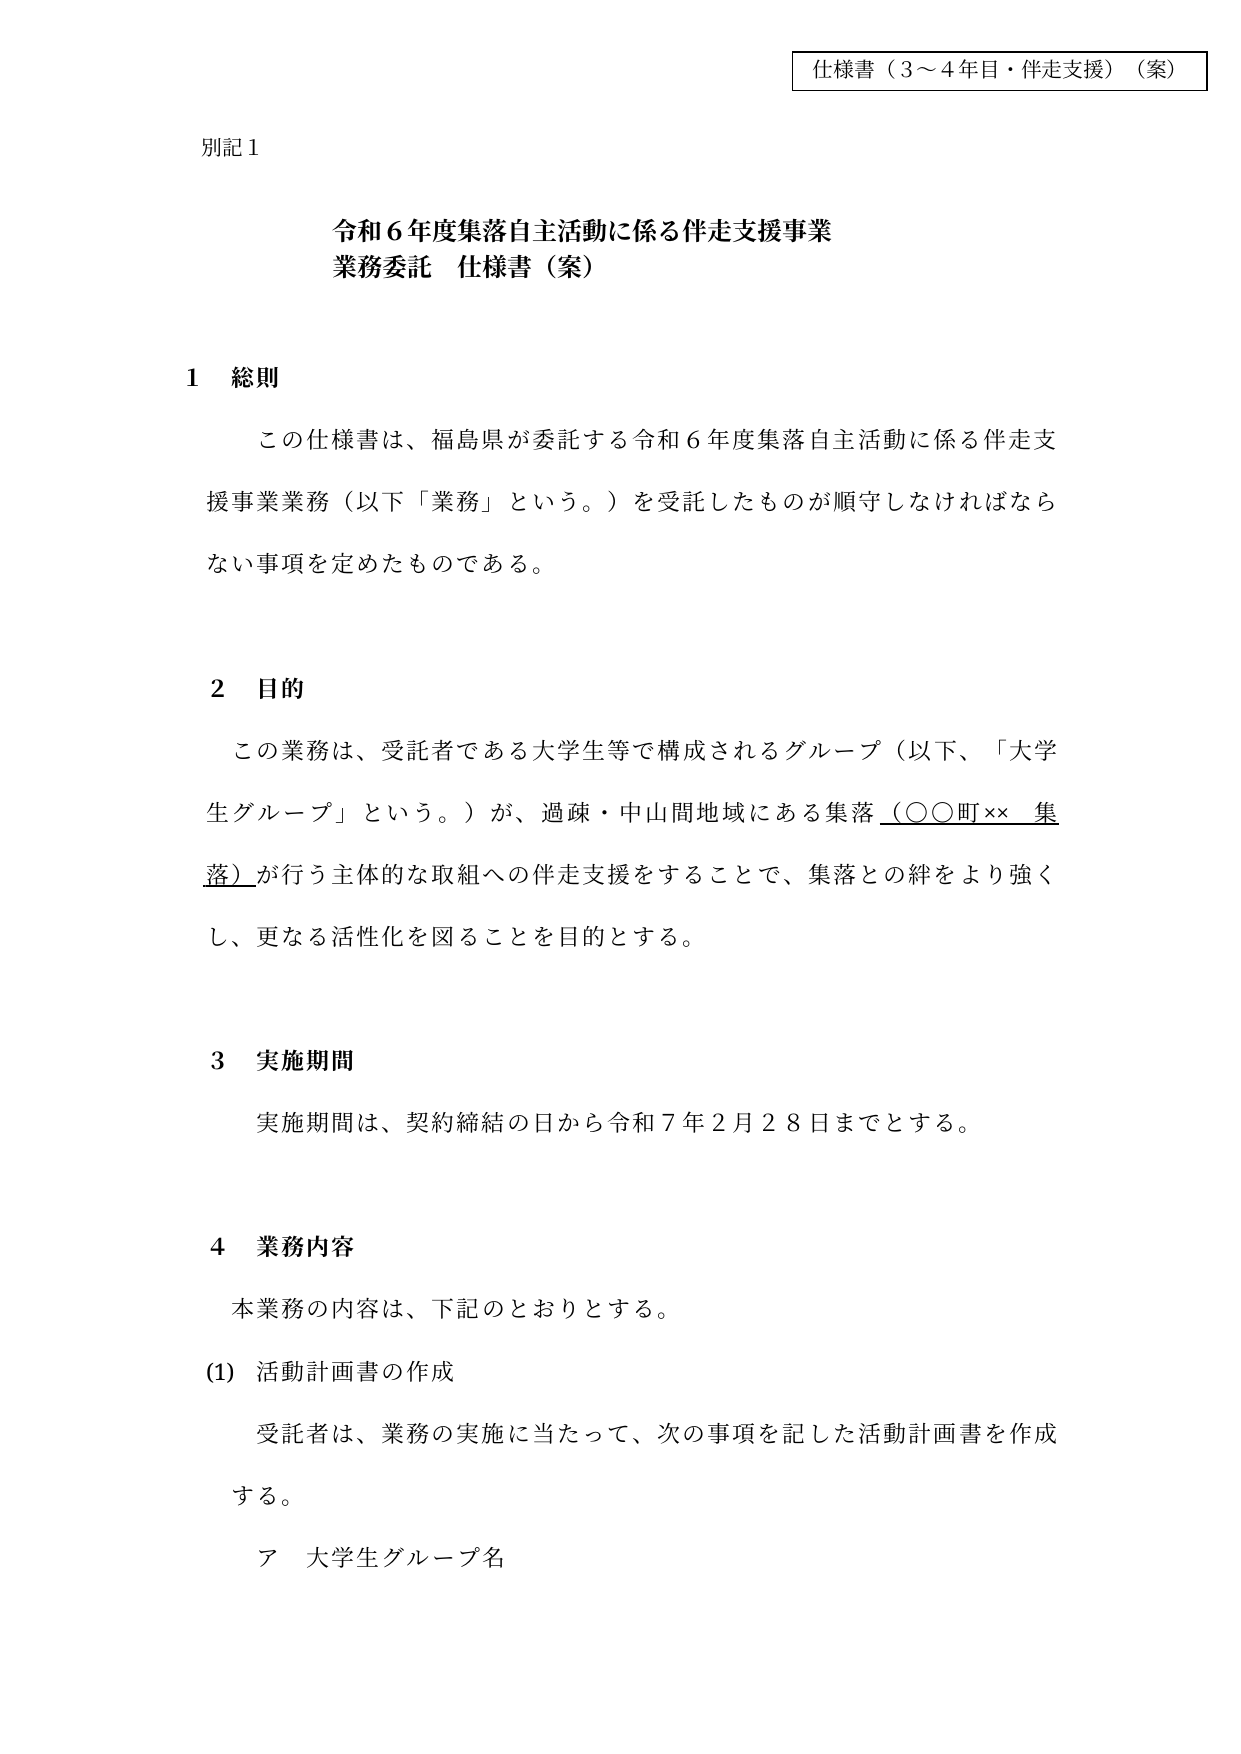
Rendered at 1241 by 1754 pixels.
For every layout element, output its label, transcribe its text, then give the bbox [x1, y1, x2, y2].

text ４ 業務内容 [181, 1215, 1059, 1277]
text 実施期間は、契約締結の日から令和７年２月２８日までとする。 [181, 1091, 1059, 1153]
text 業務委託 仕様書（案） [181, 248, 1059, 284]
text (1) 活動計画書の作成 [181, 1339, 1059, 1401]
text ア 大学生グループ名 [181, 1525, 1059, 1587]
text 令和６年度集落自主活動に係る伴走支援事業 [181, 212, 1059, 248]
text この仕様書は、福島県が委託する令和６年度集落自主活動に係る伴走支援事業業務（以下「業務」という。）を受託したものが順守しなければならない事項を定めたものである。 [181, 408, 1059, 594]
text 本業務の内容は、下記のとおりとする。 [203, 1277, 1059, 1339]
text １ 総則 [181, 346, 1059, 408]
text 受託者は、業務の実施に当たって、次の事項を記した活動計画書を作成する。 [225, 1401, 1059, 1525]
text ２ 目的 [181, 656, 1059, 718]
text ３ 実施期間 [181, 1029, 1059, 1091]
text この業務は、受託者である大学生等で構成されるグループ（以下、「大学生グループ」という。）が、過疎・中山間地域にある集落（〇〇町××集落）が行う主体的な取組への伴走支援をすることで、集落との絆をより強くし、更なる活性化を図ることを目的とする。 [203, 718, 1059, 967]
